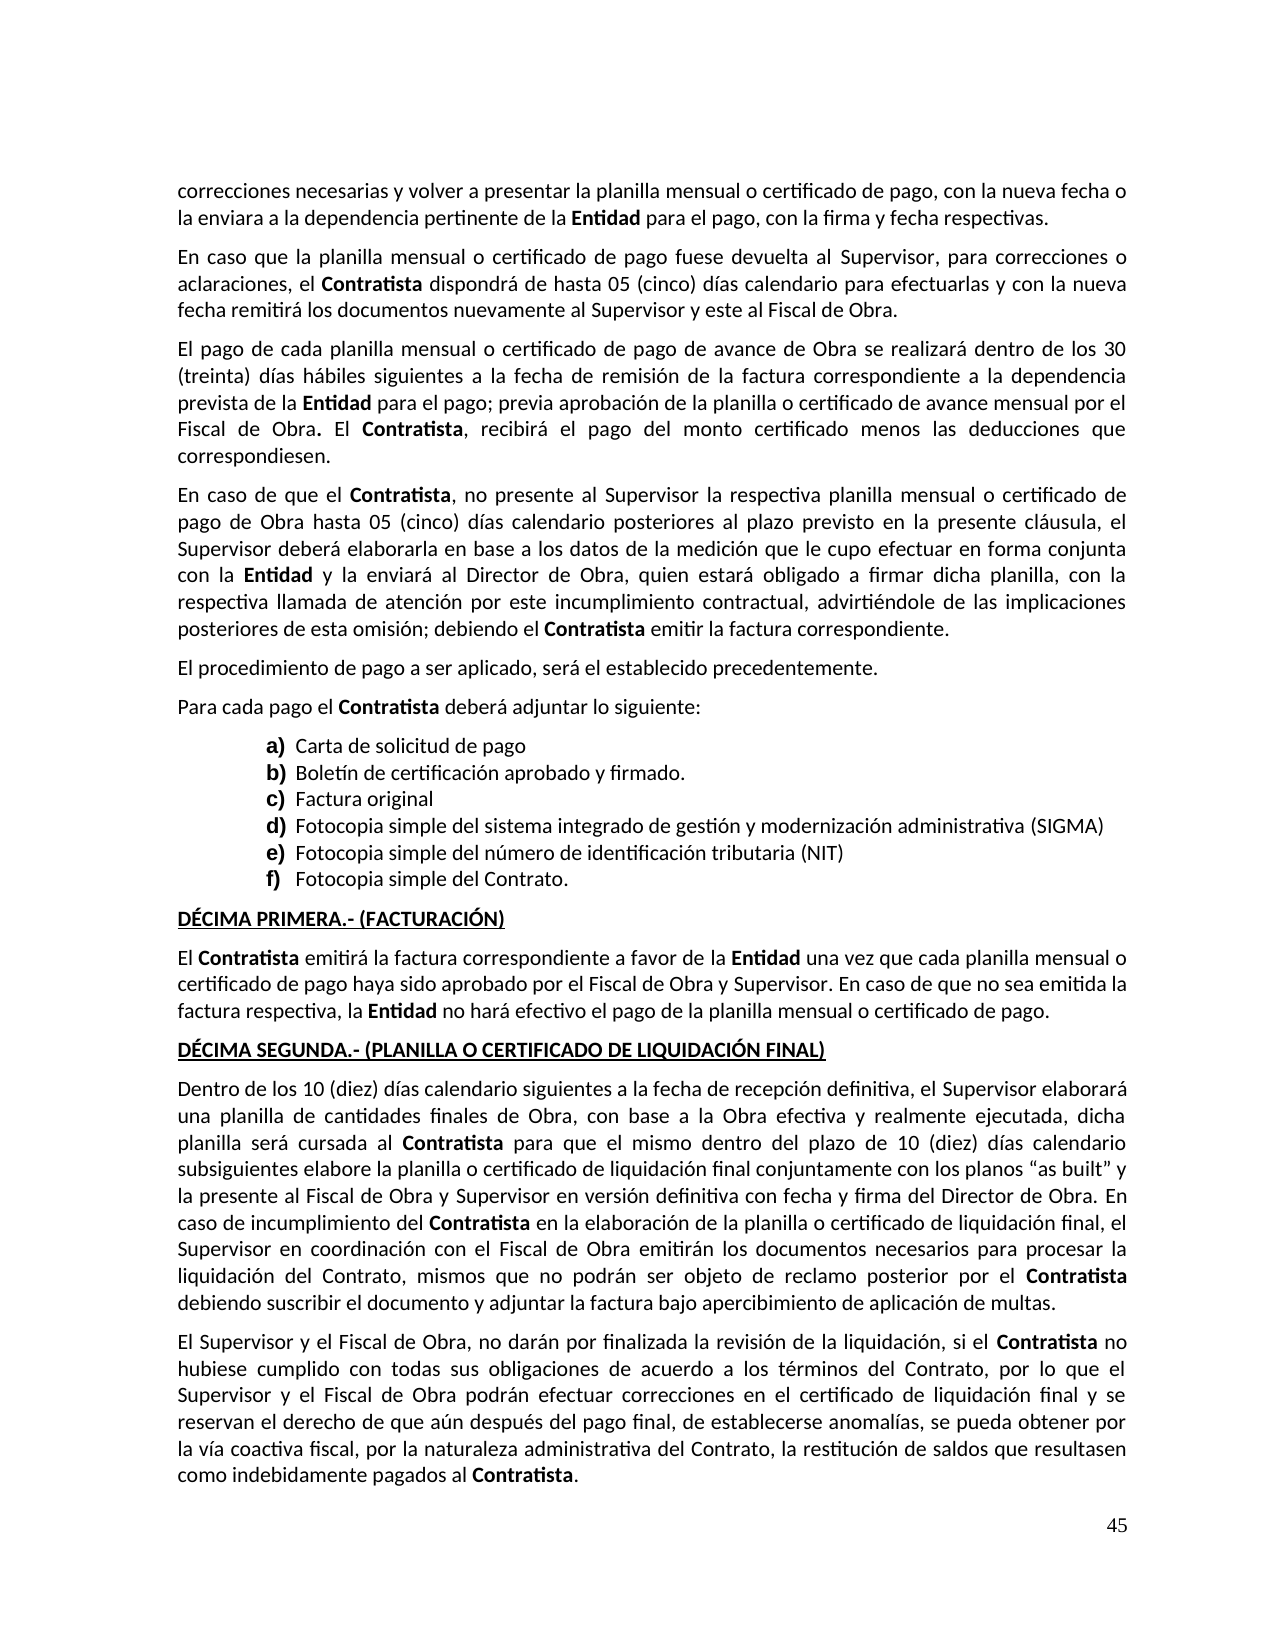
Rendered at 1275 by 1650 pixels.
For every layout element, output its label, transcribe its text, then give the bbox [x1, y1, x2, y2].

text En caso que la planilla mensual o certificado de pago fuese devuelta al Supervisor, para correcciones o aclaraciones, el Contratista dispondrá de hasta 05 (cinco) días calendario para efectuarlas y con la nueva fecha remitirá los documentos nuevamente al Supervisor y este al Fiscal de Obra. [177, 243, 1127, 323]
text En caso de que el Contratista, no presente al Supervisor la respectiva planilla mensual o certificado de pago de Obra hasta 05 (cinco) días calendario posteriores al plazo previsto en la presente cláusula, el Supervisor deberá elaborarla en base a los datos de la medición que le cupo efectuar en forma conjunta con la Entidad y la enviará al Director de Obra, quien estará obligado a firmar dicha planilla, con la respectiva llamada de atención por este incumplimiento contractual, advirtiéndole de las implicaciones posteriores de esta omisión; debiendo el Contratista emitir la factura correspondiente. [177, 481, 1127, 641]
text El Contratista emitirá la factura correspondiente a favor de la Entidad una vez que cada planilla mensual o certificado de pago haya sido aprobado por el Fiscal de Obra y Supervisor. En caso de que no sea emitida la factura respectiva, la Entidad no hará efectivo el pago de la planilla mensual o certificado de pago. [177, 944, 1127, 1024]
list Fotocopia simple del número de identificación tributaria (NIT) [266, 839, 1127, 866]
list Fotocopia simple del Contrato. [266, 866, 1127, 892]
text DÉCIMA PRIMERA.- (FACTURACIÓN) [177, 905, 1127, 931]
text El pago de cada planilla mensual o certificado de pago de avance de Obra se realizará dentro de los 30 (treinta) días hábiles siguientes a la fecha de remisión de la factura correspondiente a la dependencia prevista de la Entidad para el pago; previa aprobación de la planilla o certificado de avance mensual por el Fiscal de Obra. El Contratista, recibirá el pago del monto certificado menos las deducciones que correspondiesen. [177, 336, 1127, 469]
text El procedimiento de pago a ser aplicado, será el establecido precedentemente. [177, 654, 1127, 681]
text Para cada pago el Contratista deberá adjuntar lo siguiente: [177, 693, 1127, 720]
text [177, 177, 1127, 231]
list Carta de solicitud de pago [266, 732, 1127, 759]
text Dentro de los 10 (diez) días calendario siguientes a la fecha de recepción definitiva, el Supervisor elaborará una planilla de cantidades finales de Obra, con base a la Obra efectiva y realmente ejecutada, dicha planilla será cursada al Contratista para que el mismo dentro del plazo de 10 (diez) días calendario subsiguientes elabore la planilla o certificado de liquidación final conjuntamente con los planos “as built” y la presente al Fiscal de Obra y Supervisor en versión definitiva con fecha y firma del Director de Obra. En caso de incumplimiento del Contratista en la elaboración de la planilla o certificado de liquidación final, el Supervisor en coordinación con el Fiscal de Obra emitirán los documentos necesarios para procesar la liquidación del Contrato, mismos que no podrán ser objeto de reclamo posterior por el Contratista debiendo suscribir el documento y adjuntar la factura bajo apercibimiento de aplicación de multas. [177, 1076, 1127, 1316]
list Boletín de certificación aprobado y firmado. [266, 759, 1127, 786]
text DÉCIMA SEGUNDA.- (PLANILLA O CERTIFICADO DE LIQUIDACIÓN FINAL) [177, 1036, 1127, 1063]
list Factura original [266, 786, 1127, 812]
list Fotocopia simple del sistema integrado de gestión y modernización administrativa (SIGMA) [266, 812, 1127, 839]
text El Supervisor y el Fiscal de Obra, no darán por finalizada la revisión de la liquidación, si el Contratista no hubiese cumplido con todas sus obligaciones de acuerdo a los términos del Contrato, por lo que el Supervisor y el Fiscal de Obra podrán efectuar correcciones en el certificado de liquidación final y se reservan el derecho de que aún después del pago final, de establecerse anomalías, se pueda obtener por la vía coactiva fiscal, por la naturaleza administrativa del Contrato, la restitución de saldos que resultasen como indebidamente pagados al Contratista. [177, 1328, 1127, 1488]
